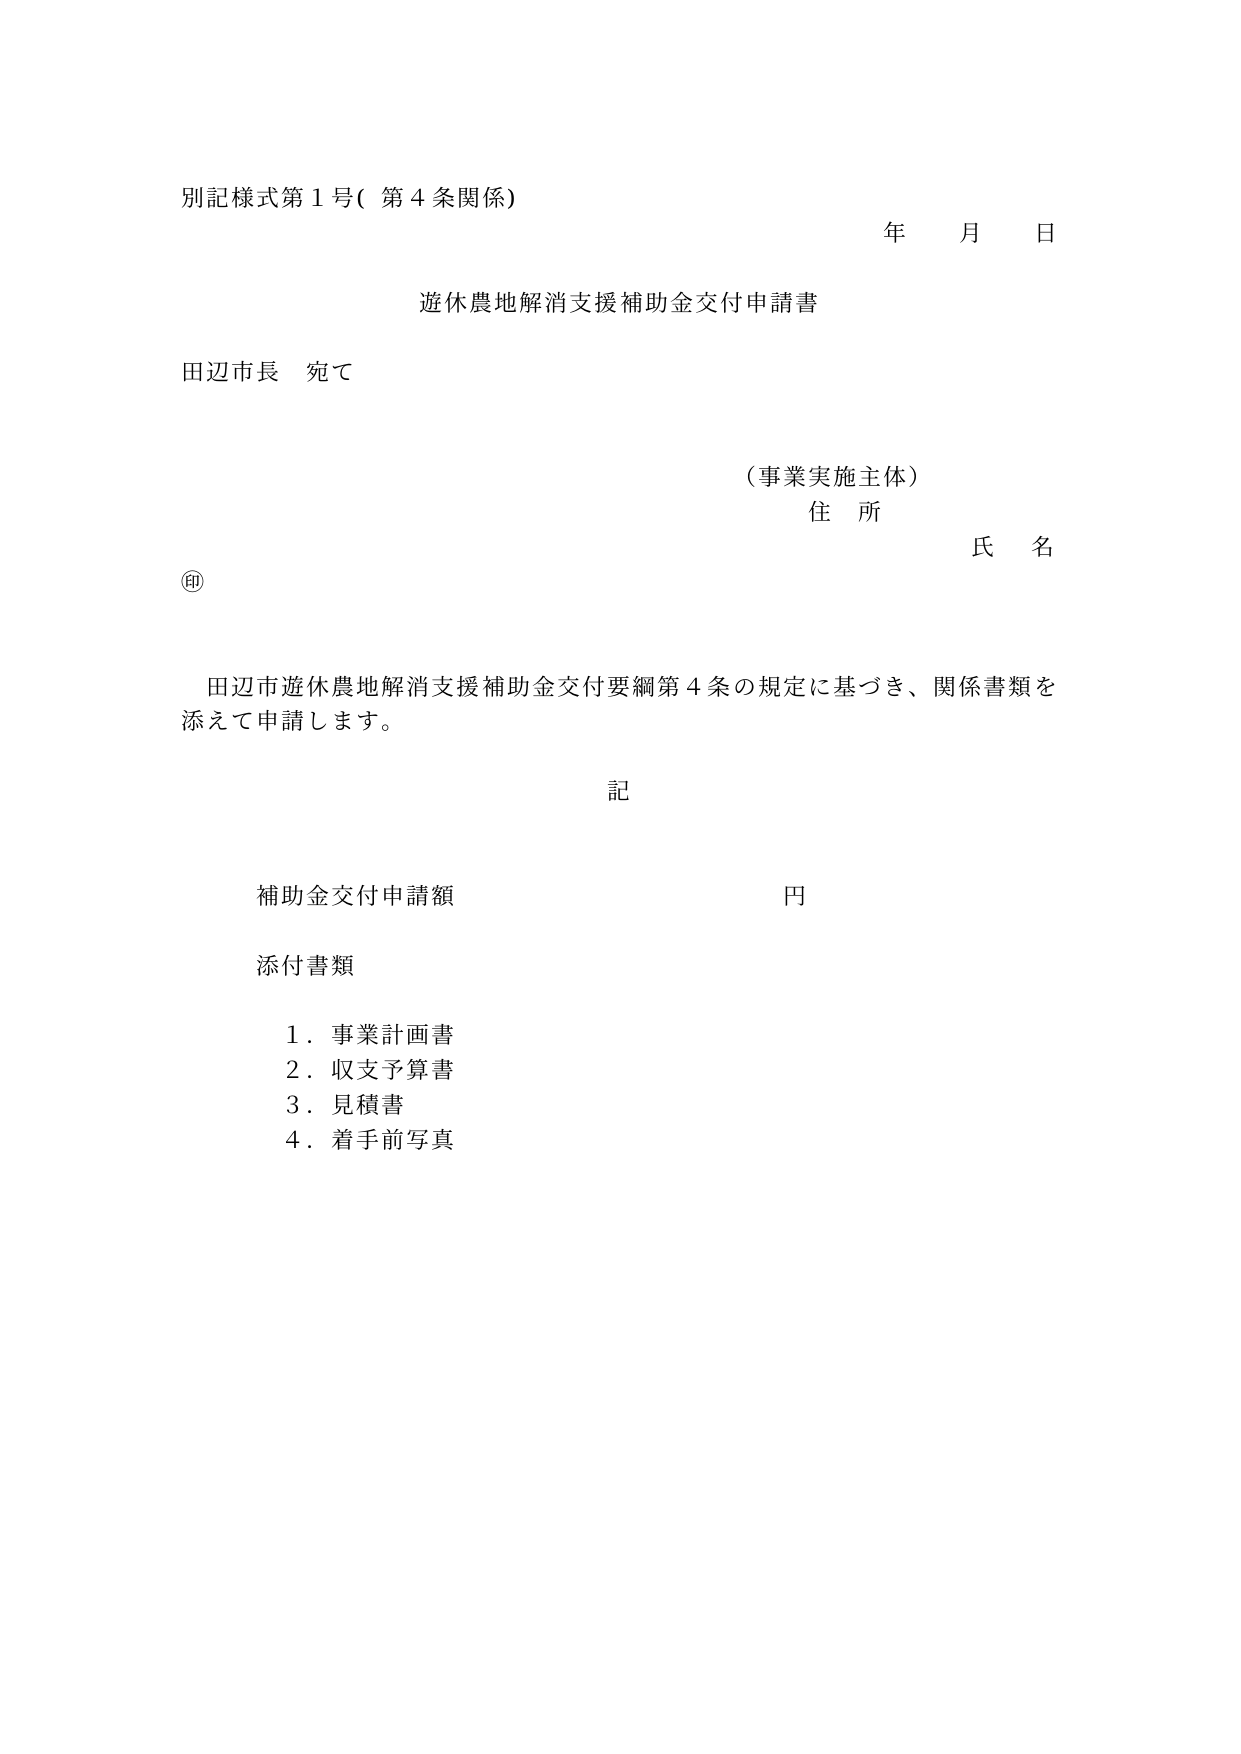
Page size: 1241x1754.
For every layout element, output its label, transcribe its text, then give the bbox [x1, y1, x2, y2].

text ３．見積書 [181, 1086, 1059, 1121]
text 補助金交付申請額 円 [181, 877, 1059, 912]
text 添付書類 [181, 947, 1059, 982]
text 住 所 [181, 493, 1059, 528]
text ４．着手前写真 [181, 1121, 1059, 1156]
text 遊休農地解消支援補助金交付申請書 [181, 284, 1059, 319]
text 別記様式第１号(第４条関係) [181, 179, 1059, 214]
text 田辺市遊休農地解消支援補助金交付要綱第４条の規定に基づき、関係書類を添えて申請します。 [181, 668, 1059, 737]
text 年 月 日 [181, 214, 1059, 249]
text 氏 名 ㊞ [181, 528, 1059, 598]
text ２．収支予算書 [181, 1051, 1059, 1086]
text 記 [181, 772, 1059, 807]
text １．事業計画書 [181, 1017, 1059, 1051]
text （事業実施主体） [667, 423, 1059, 493]
text 田辺市長 宛て [181, 353, 1059, 388]
